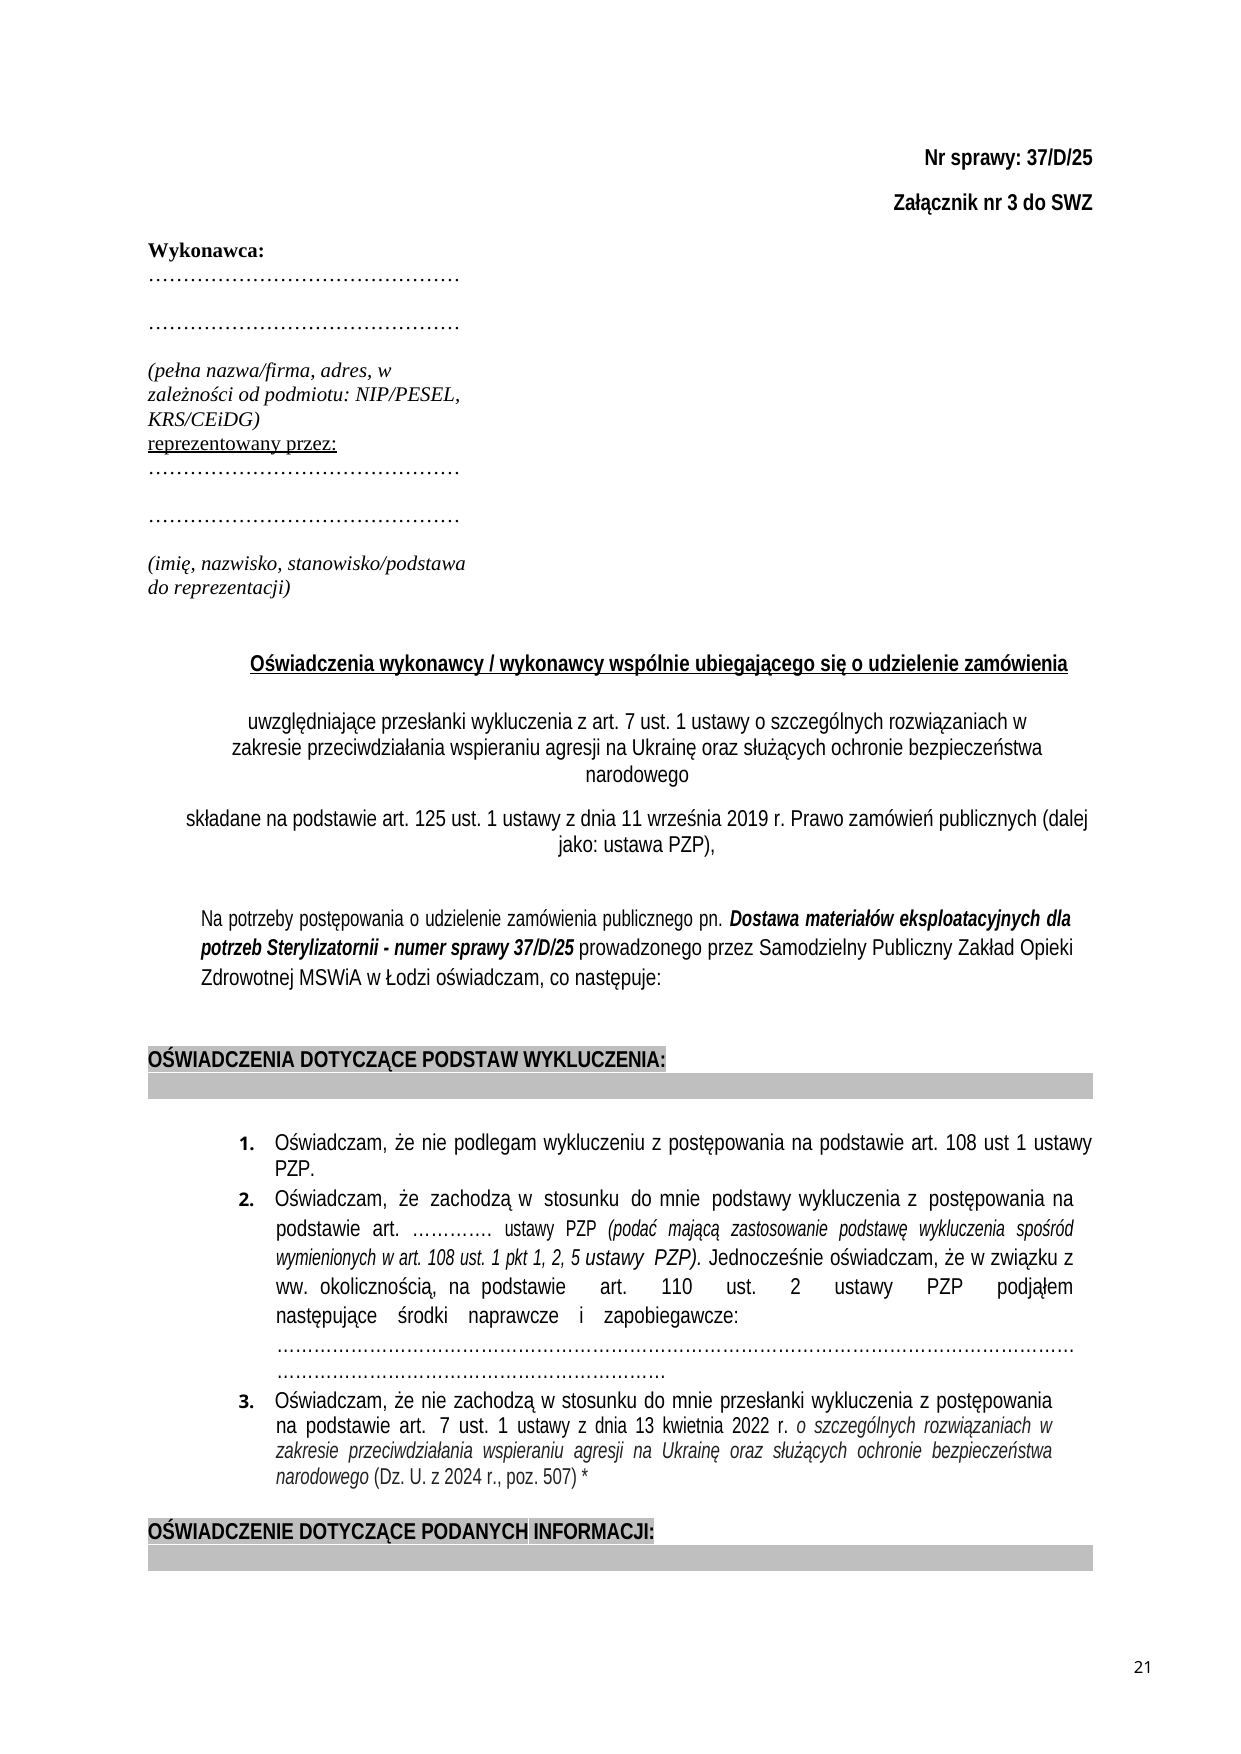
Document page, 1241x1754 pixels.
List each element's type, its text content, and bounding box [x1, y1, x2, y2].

text Na potrzeby postępowania o udzielenie zamówienia publicznego pn. Dostawa materiałów eksploatacyjnych dla potrzeb Sterylizatornii - numer sprawy 37/D/25 prowadzonego przez Samodzielny Publiczny Zakład Opieki Zdrowotnej MSWiA w Łodzi oświadczam, co następuje: [201, 905, 1073, 990]
subtitle OŚWIADCZENIA DOTYCZĄCE PODSTAW WYKLUCZENIA: [148, 1046, 1093, 1073]
text reprezentowany przez: [148, 431, 1093, 454]
subtitle OŚWIADCZENIE DOTYCZĄCE PODANYCH INFORMACJI: [148, 1518, 1093, 1545]
text (imię, nazwisko, stanowisko/podstawa do reprezentacji) [148, 551, 472, 599]
text ……………………………………………………………………………… [148, 454, 472, 527]
text Załącznik nr 3 do SWZ [201, 193, 1093, 215]
list Oświadczam, że nie podlegam wykluczeniu z postępowania na podstawie art. 108 ust 1 ustawy PZP. [238, 1128, 1093, 1182]
text Nr sprawy: 37/D/25 [201, 148, 1093, 170]
text składane na podstawie art. 125 ust. 1 ustawy z dnia 11 września 2019 r. Prawo zamówień publicznych (dalej jako: ustawa PZP), [181, 804, 1093, 857]
list Oświadczam, że zachodzą w stosunku do mnie podstawy wykluczenia z postępowania na podstawie art. …………. ustawy PZP (podać mającą zastosowanie podstawę wykluczenia spośród wymienionych w art. 108 ust. 1 pkt 1, 2, 5 ustawy PZP). Jednocześnie oświadczam, że w związku z ww. okolicznością, na podstawie art. 110 ust. 2 ustawy PZP podjąłem następujące środki naprawcze i zapobiegawcze: [238, 1185, 1074, 1328]
list Oświadczam, że nie zachodzą w stosunku do mnie przesłanki wykluczenia z postępowania na podstawie art. 7 ust. 1 ustawy z dnia 13 kwietnia 2022 r. o szczególnych rozwiązaniach w zakresie przeciwdziałania wspieraniu agresji na Ukrainę oraz służących ochronie bezpieczeństwa narodowego (Dz. U. z 2024 r., poz. 507) * [238, 1388, 1052, 1489]
text Oświadczenia wykonawcy / wykonawcy wspólnie ubiegającego się o udzielenie zamówienia [250, 650, 1093, 677]
text uwzględniające przesłanki wykluczenia z art. 7 ust. 1 ustawy o szczególnych rozwiązaniach w zakresie przeciwdziałania wspieraniu agresji na Ukrainę oraz służących ochronie bezpieczeństwa narodowego [214, 708, 1059, 787]
text Wykonawca: [148, 238, 1093, 262]
text ………………………………………………………………………………………………………………………………………………………………………… [276, 1331, 1093, 1384]
text (pełna nazwa/firma, adres, w zależności od podmiotu: NIP/PESEL, KRS/CEiDG) [148, 358, 472, 431]
text ……………………………………………………………………………… [148, 262, 472, 334]
